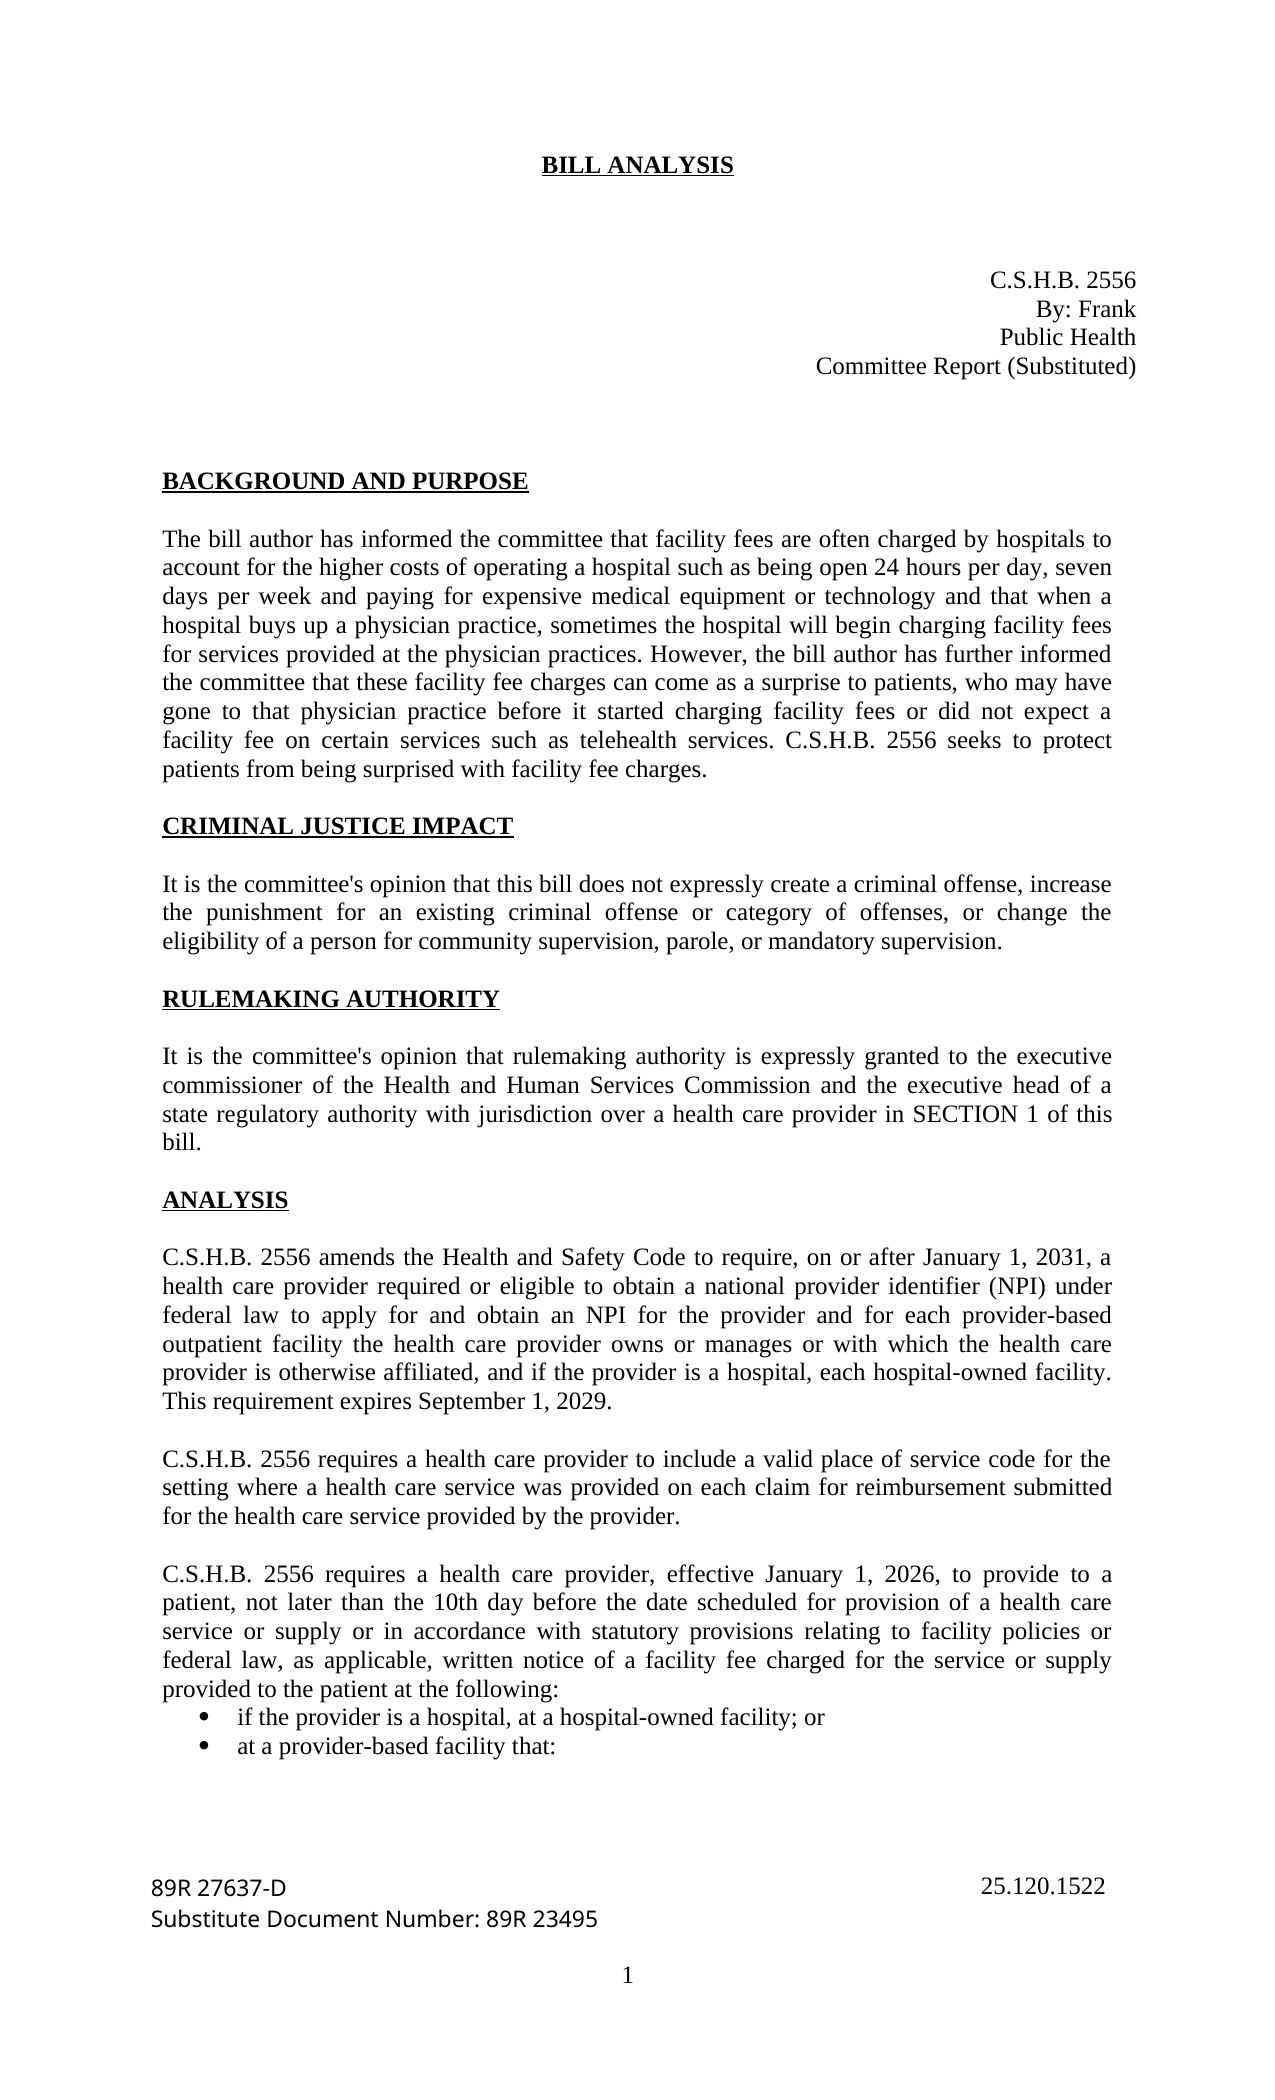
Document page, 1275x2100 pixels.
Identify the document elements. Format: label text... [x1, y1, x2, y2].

table_cell Committee Report (Substituted) [150, 351, 1147, 380]
table_header BILL ANALYSIS [150, 150, 1125, 179]
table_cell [150, 1185, 1125, 1760]
table_cell Public Health [150, 323, 1147, 351]
table_header C.S.H.B. 2556 [150, 265, 1147, 294]
table_header BACKGROUND AND PURPOSE The bill author has informed the committee that facility fees are often charged by hospitals to account for the higher costs of operating a hospital such as being open 24 hours per day, seven days per week and paying for expensive medical equipment or technology and that when a hospital buys up a physician practice, sometimes the hospital will begin charging facility fees for services provided at the physician practices. However, the bill author has further informed the committee that these facility fee charges can come as a surprise to patients, who may have gone to that physician practice before it started charging facility fees or did not expect a facility fee on certain services such as telehealth services. C.S.H.B. 2556 seeks to protect patients from being surprised with facility fee charges. [150, 466, 1125, 811]
table_cell By: Frank [150, 294, 1147, 322]
table_cell RULEMAKING AUTHORITY It is the committee's opinion that rulemaking authority is expressly granted to the executive commissioner of the Health and Human Services Commission and the executive head of a state regulatory authority with jurisdiction over a health care provider in SECTION 1 of this bill. [150, 984, 1125, 1185]
table_cell CRIMINAL JUSTICE IMPACT It is the committee's opinion that this bill does not expressly create a criminal offense, increase the punishment for an existing criminal offense or category of offenses, or change the eligibility of a person for community supervision, parole, or mandatory supervision. [150, 811, 1125, 984]
